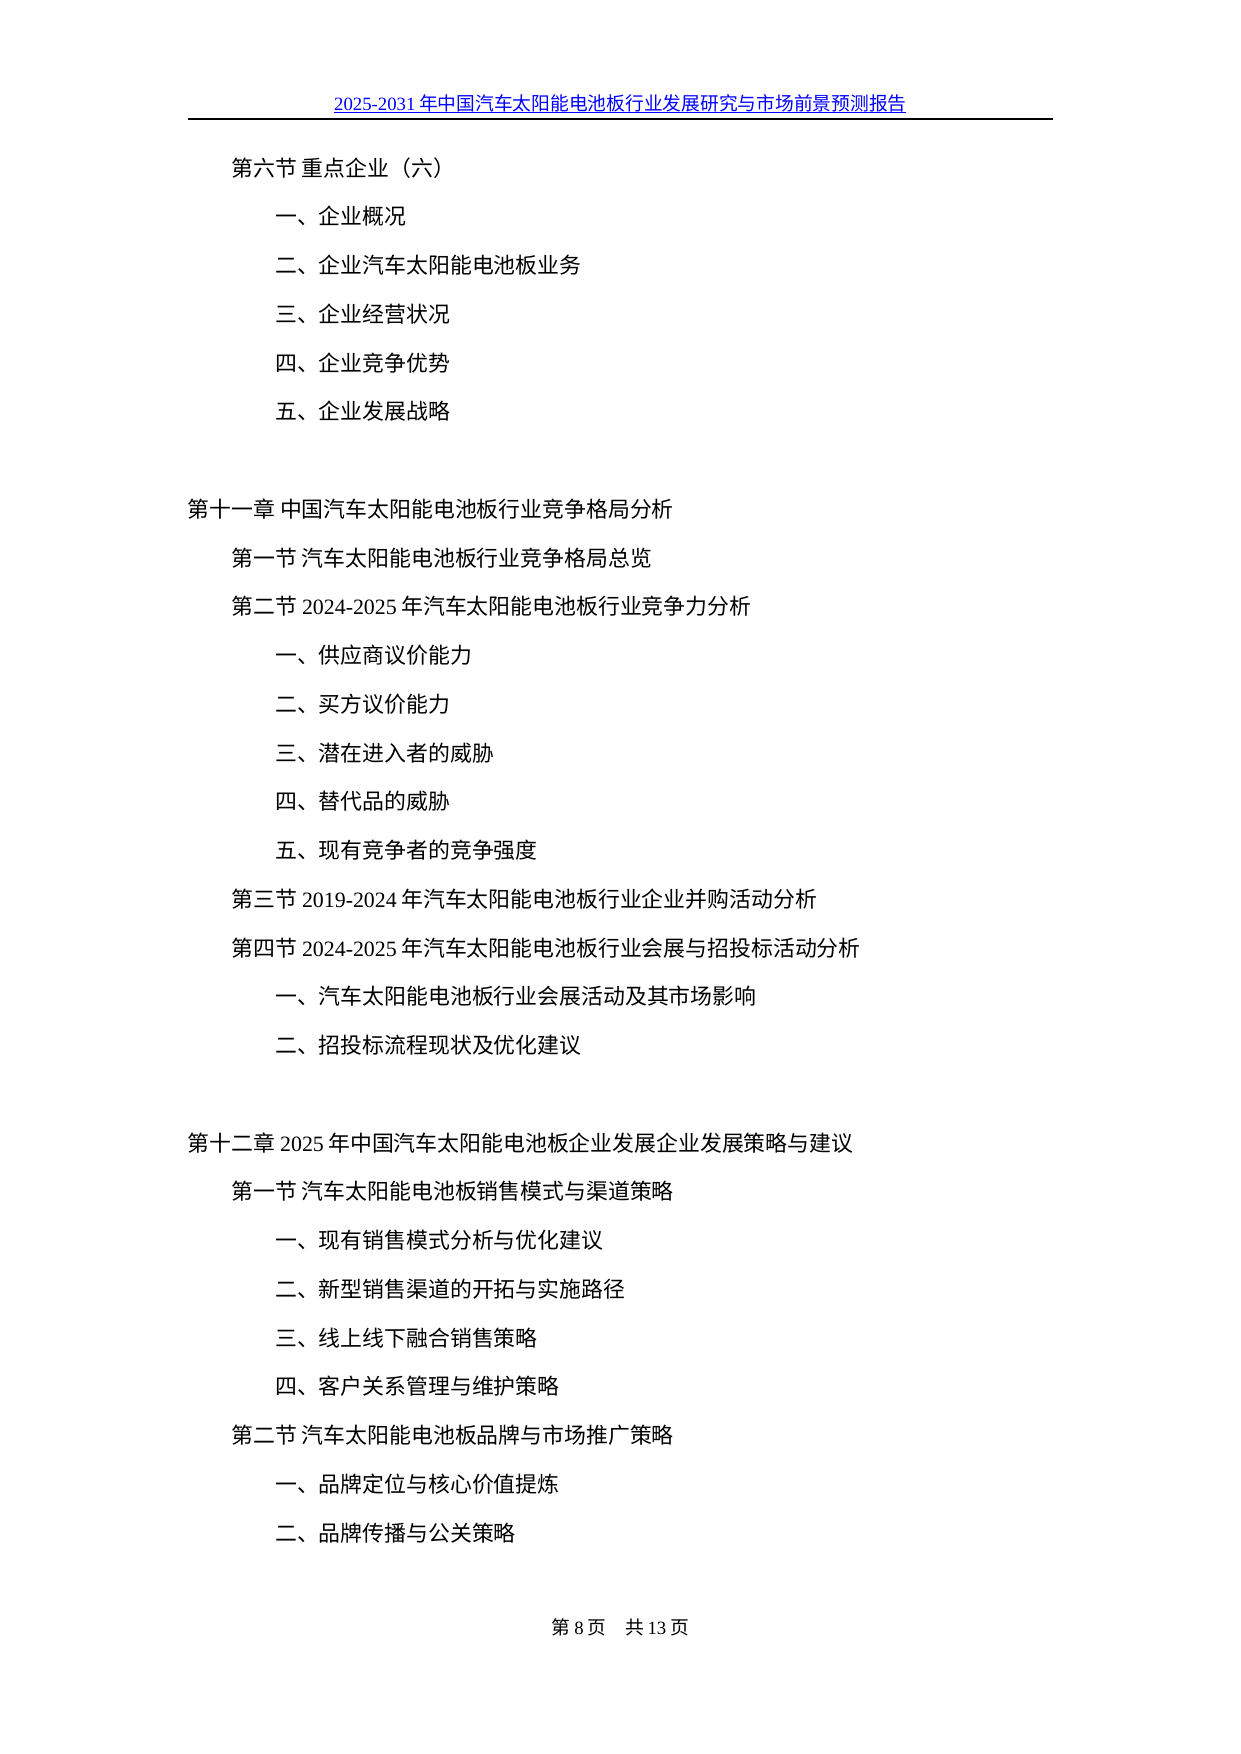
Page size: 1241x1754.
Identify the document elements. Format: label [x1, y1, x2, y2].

text [187, 150, 1053, 1548]
